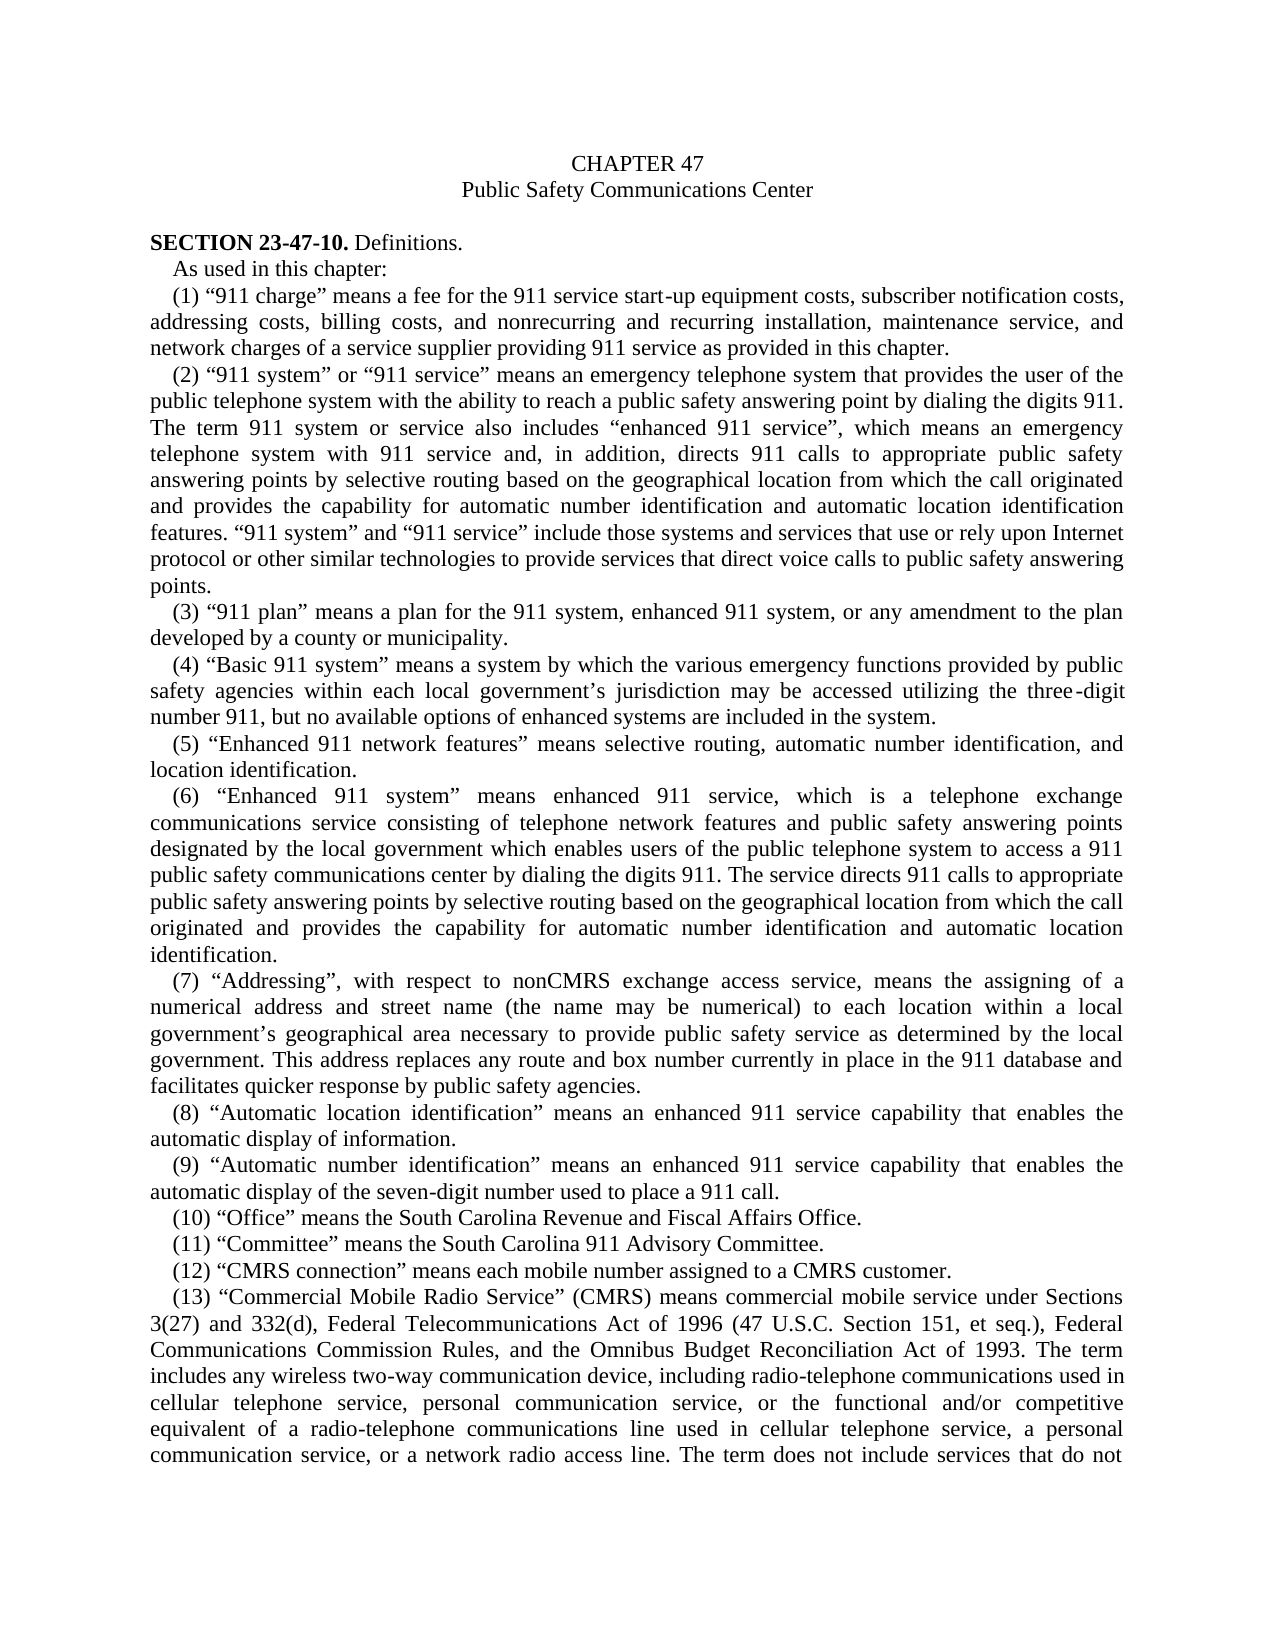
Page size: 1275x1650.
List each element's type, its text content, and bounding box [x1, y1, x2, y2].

text (10) “Office” means the South Carolina Revenue and Fiscal Affairs Office. [150, 1204, 1125, 1231]
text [150, 1283, 1125, 1468]
text (5) “Enhanced 911 network features” means selective routing, automatic number identification, and location identification. [150, 730, 1125, 782]
text CHAPTER 47 [150, 150, 1125, 176]
text (11) “Committee” means the South Carolina 911 Advisory Committee. [150, 1231, 1125, 1257]
text SECTION 23-47-10. Definitions. [150, 229, 1125, 255]
text (2) “911 system” or “911 service” means an emergency telephone system that provides the user of the public telephone system with the ability to reach a public safety answering point by dialing the digits 911. The term 911 system or service also includes “enhanced 911 service”, which means an emergency telephone system with 911 service and, in addition, directs 911 calls to appropriate public safety answering points by selective routing based on the geographical location from which the call originated and provides the capability for automatic number identification and automatic location identification features. “911 system” and “911 service” include those systems and services that use or rely upon Internet protocol or other similar technologies to provide services that direct voice calls to public safety answering points. [150, 361, 1125, 598]
text (9) “Automatic number identification” means an enhanced 911 service capability that enables the automatic display of the seven-digit number used to place a 911 call. [150, 1151, 1125, 1204]
text As used in this chapter: [150, 255, 1125, 282]
text (12) “CMRS connection” means each mobile number assigned to a CMRS customer. [150, 1257, 1125, 1283]
text (8) “Automatic location identification” means an enhanced 911 service capability that enables the automatic display of information. [150, 1099, 1125, 1151]
text Public Safety Communications Center [150, 176, 1125, 203]
text (1) “911 charge” means a fee for the 911 service start-up equipment costs, subscriber notification costs, addressing costs, billing costs, and nonrecurring and recurring installation, maintenance service, and network charges of a service supplier providing 911 service as provided in this chapter. [150, 282, 1125, 361]
text (6) “Enhanced 911 system” means enhanced 911 service, which is a telephone exchange communications service consisting of telephone network features and public safety answering points designated by the local government which enables users of the public telephone system to access a 911 public safety communications center by dialing the digits 911. The service directs 911 calls to appropriate public safety answering points by selective routing based on the geographical location from which the call originated and provides the capability for automatic number identification and automatic location identification. [150, 782, 1125, 967]
text (4) “Basic 911 system” means a system by which the various emergency functions provided by public safety agencies within each local government’s jurisdiction may be accessed utilizing the three-digit number 911, but no available options of enhanced systems are included in the system. [150, 651, 1125, 730]
text (3) “911 plan” means a plan for the 911 system, enhanced 911 system, or any amendment to the plan developed by a county or municipality. [150, 598, 1125, 651]
text (7) “Addressing”, with respect to nonCMRS exchange access service, means the assigning of a numerical address and street name (the name may be numerical) to each location within a local government’s geographical area necessary to provide public safety service as determined by the local government. This address replaces any route and box number currently in place in the 911 database and facilitates quicker response by public safety agencies. [150, 967, 1125, 1099]
